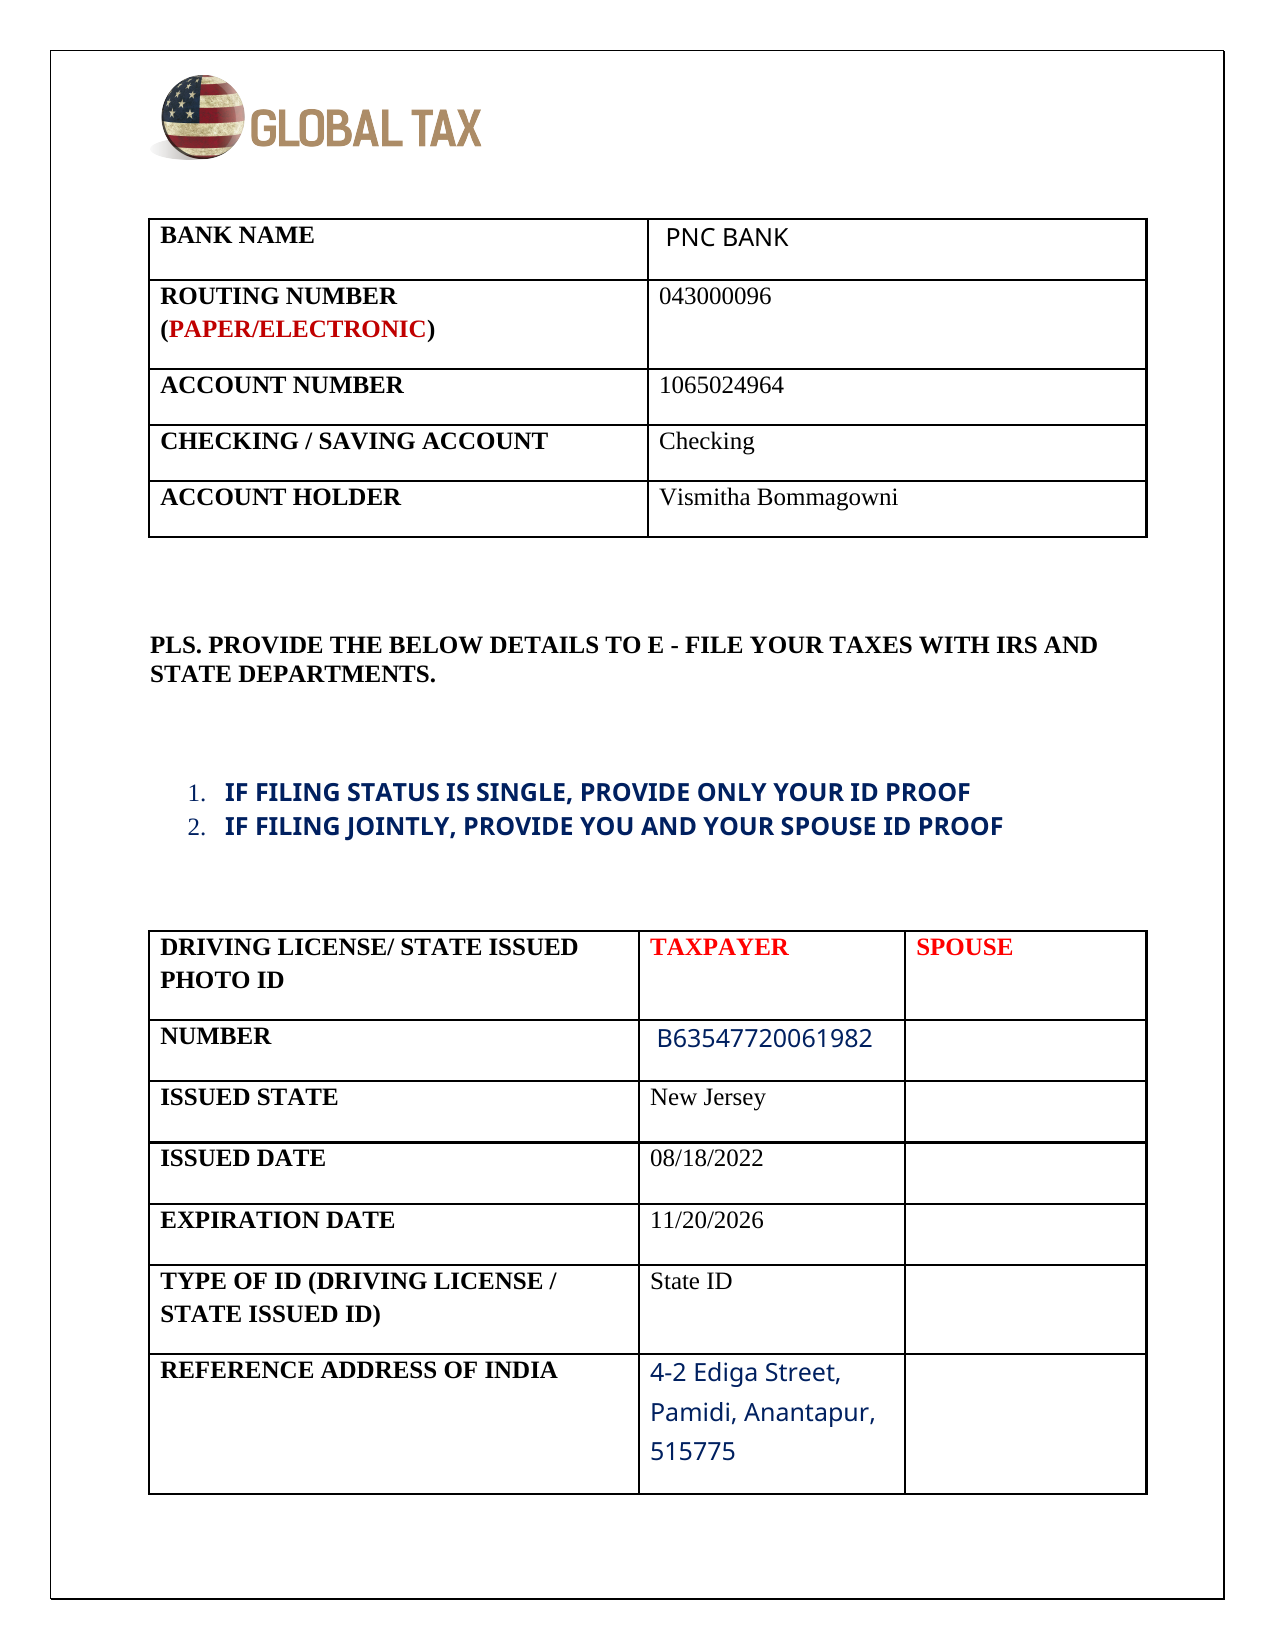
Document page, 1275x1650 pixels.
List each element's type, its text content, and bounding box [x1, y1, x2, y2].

table_cell CHECKING / SAVING ACCOUNT [150, 426, 647, 480]
table_cell ISSUED STATE [150, 1082, 638, 1141]
list IF FILING STATUS IS SINGLE, PROVIDE ONLY YOUR ID PROOF [187, 775, 1124, 809]
table_cell B63547720061982 [640, 1021, 904, 1080]
table_cell [906, 1021, 1145, 1080]
table_cell 08/18/2022 [640, 1144, 904, 1203]
table_cell 11/20/2026 [640, 1205, 904, 1264]
table_cell ISSUED DATE [150, 1144, 638, 1203]
table_header BANK NAME [150, 220, 647, 279]
table_header TAXPAYER [640, 932, 904, 1019]
table_cell [906, 1205, 1145, 1264]
table_cell 4-2 Ediga Street, Pamidi, Anantapur, 515775 [640, 1355, 904, 1492]
table_cell Checking [649, 426, 1145, 480]
table_header SPOUSE [906, 932, 1145, 1019]
table_cell [906, 1144, 1145, 1203]
table_cell EXPIRATION DATE [150, 1205, 638, 1264]
table_cell ROUTING NUMBER (PAPER/ELECTRONIC) [150, 281, 647, 368]
table_cell Vismitha Bommagowni [649, 482, 1145, 536]
table_header PNC BANK [649, 220, 1145, 279]
list IF FILING JOINTLY, PROVIDE YOU AND YOUR SPOUSE ID PROOF [187, 809, 1124, 843]
table_cell New Jersey [640, 1082, 904, 1141]
table_cell NUMBER [150, 1021, 638, 1080]
table_cell ACCOUNT NUMBER [150, 370, 647, 424]
table_cell [906, 1355, 1145, 1492]
table_cell TYPE OF ID (DRIVING LICENSE / STATE ISSUED ID) [150, 1266, 638, 1353]
table_cell [906, 1082, 1145, 1141]
table_cell ACCOUNT HOLDER [150, 482, 647, 536]
table_cell [906, 1266, 1145, 1353]
text PLS. PROVIDE THE BELOW DETAILS TO E - FILE YOUR TAXES WITH IRS AND STATE DEPARTMENTS. [150, 630, 1124, 688]
table_cell State ID [640, 1266, 904, 1353]
table_header DRIVING LICENSE/ STATE ISSUED PHOTO ID [150, 932, 638, 1019]
picture [150, 75, 482, 160]
table_cell REFERENCE ADDRESS OF INDIA [150, 1355, 638, 1492]
table_cell 043000096 [649, 281, 1145, 368]
table_cell 1065024964 [649, 370, 1145, 424]
